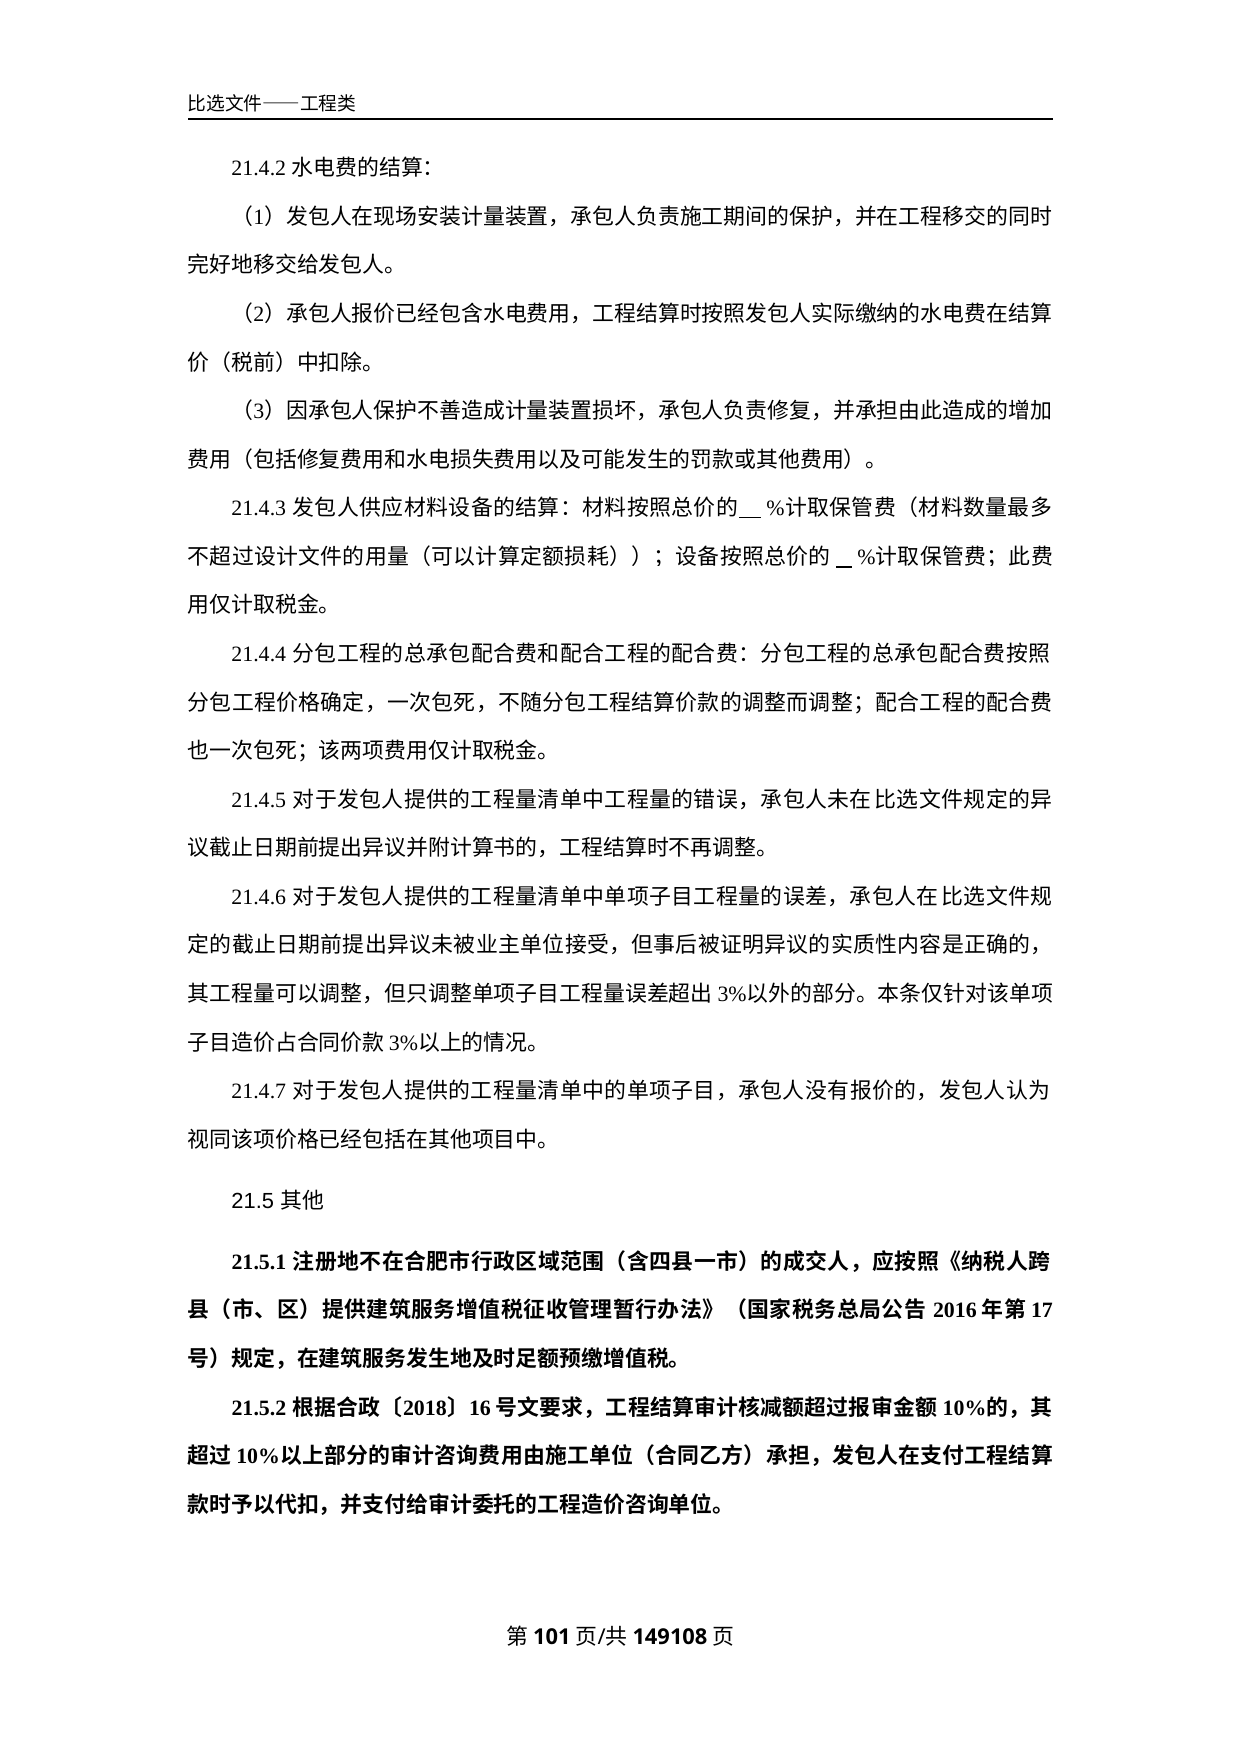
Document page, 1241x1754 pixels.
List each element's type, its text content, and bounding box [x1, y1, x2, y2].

text 21.4.3 发包人供应材料设备的结算：材料按照总价的 %计取保管费（材料数量最多不超过设计文件的用量（可以计算定额损耗））；设备按照总价的 %计取保管费；此费用仅计取税金。 [187, 489, 1053, 566]
text 21.5.1 注册地不在合肥市行政区域范围（含四县一市）的成交人，应按照《纳税人跨县（市、区）提供建筑服务增值税征收管理暂行办法》（国家税务总局公告2016年第17号）规定，在建筑服务发生地及时足额预缴增值税。 [187, 1243, 1053, 1373]
text （3）因承包人保护不善造成计量装置损坏，承包人负责修复，并承担由此造成的增加费用（包括修复费用和水电损失费用以及可能发生的罚款或其他费用）。 [187, 392, 1053, 474]
text 21.4.4 分包工程的总承包配合费和配合工程的配合费：分包工程的总承包配合费按照分包工程价格确定，一次包死，不随分包工程结算价款的调整而调整；配合工程的配合费也一次包死；该两项费用仅计取税金。 [187, 635, 1053, 765]
text 21.4.7 对于发包人提供的工程量清单中的单项子目，承包人没有报价的，发包人认为视同该项价格已经包括在其他项目中。 [187, 1073, 1053, 1154]
text 21.4.3 发包人供应材料设备的结算：材料按照总价的 %计取保管费（材料数量最多不超过设计文件的用量（可以计算定额损耗））；设备按照总价的 %计取保管费；此费用仅计取税金。 [187, 567, 1053, 619]
text 21.4.2 水电费的结算： [187, 150, 1053, 182]
text 21.4.5 对于发包人提供的工程量清单中工程量的错误，承包人未在比选文件规定的异议截止日期前提出异议并附计算书的，工程结算时不再调整。 [187, 781, 1053, 862]
text 21.5 其他 [187, 1182, 1053, 1215]
text 21.4.6 对于发包人提供的工程量清单中单项子目工程量的误差，承包人在比选文件规定的截止日期前提出异议未被业主单位接受，但事后被证明异议的实质性内容是正确的，其工程量可以调整，但只调整单项子目工程量误差超出3%以外的部分。本条仅针对该单项子目造价占合同价款3%以上的情况。 [187, 878, 1053, 1057]
text （2）承包人报价已经包含水电费用，工程结算时按照发包人实际缴纳的水电费在结算价（税前）中扣除。 [187, 295, 1053, 377]
text 21.5.2 根据合政〔2018〕16号文要求，工程结算审计核减额超过报审金额10%的，其超过10%以上部分的审计咨询费用由施工单位（合同乙方）承担，发包人在支付工程结算款时予以代扣，并支付给审计委托的工程造价咨询单位。 [187, 1389, 1053, 1519]
text （1）发包人在现场安装计量装置，承包人负责施工期间的保护，并在工程移交的同时完好地移交给发包人。 [187, 198, 1053, 279]
